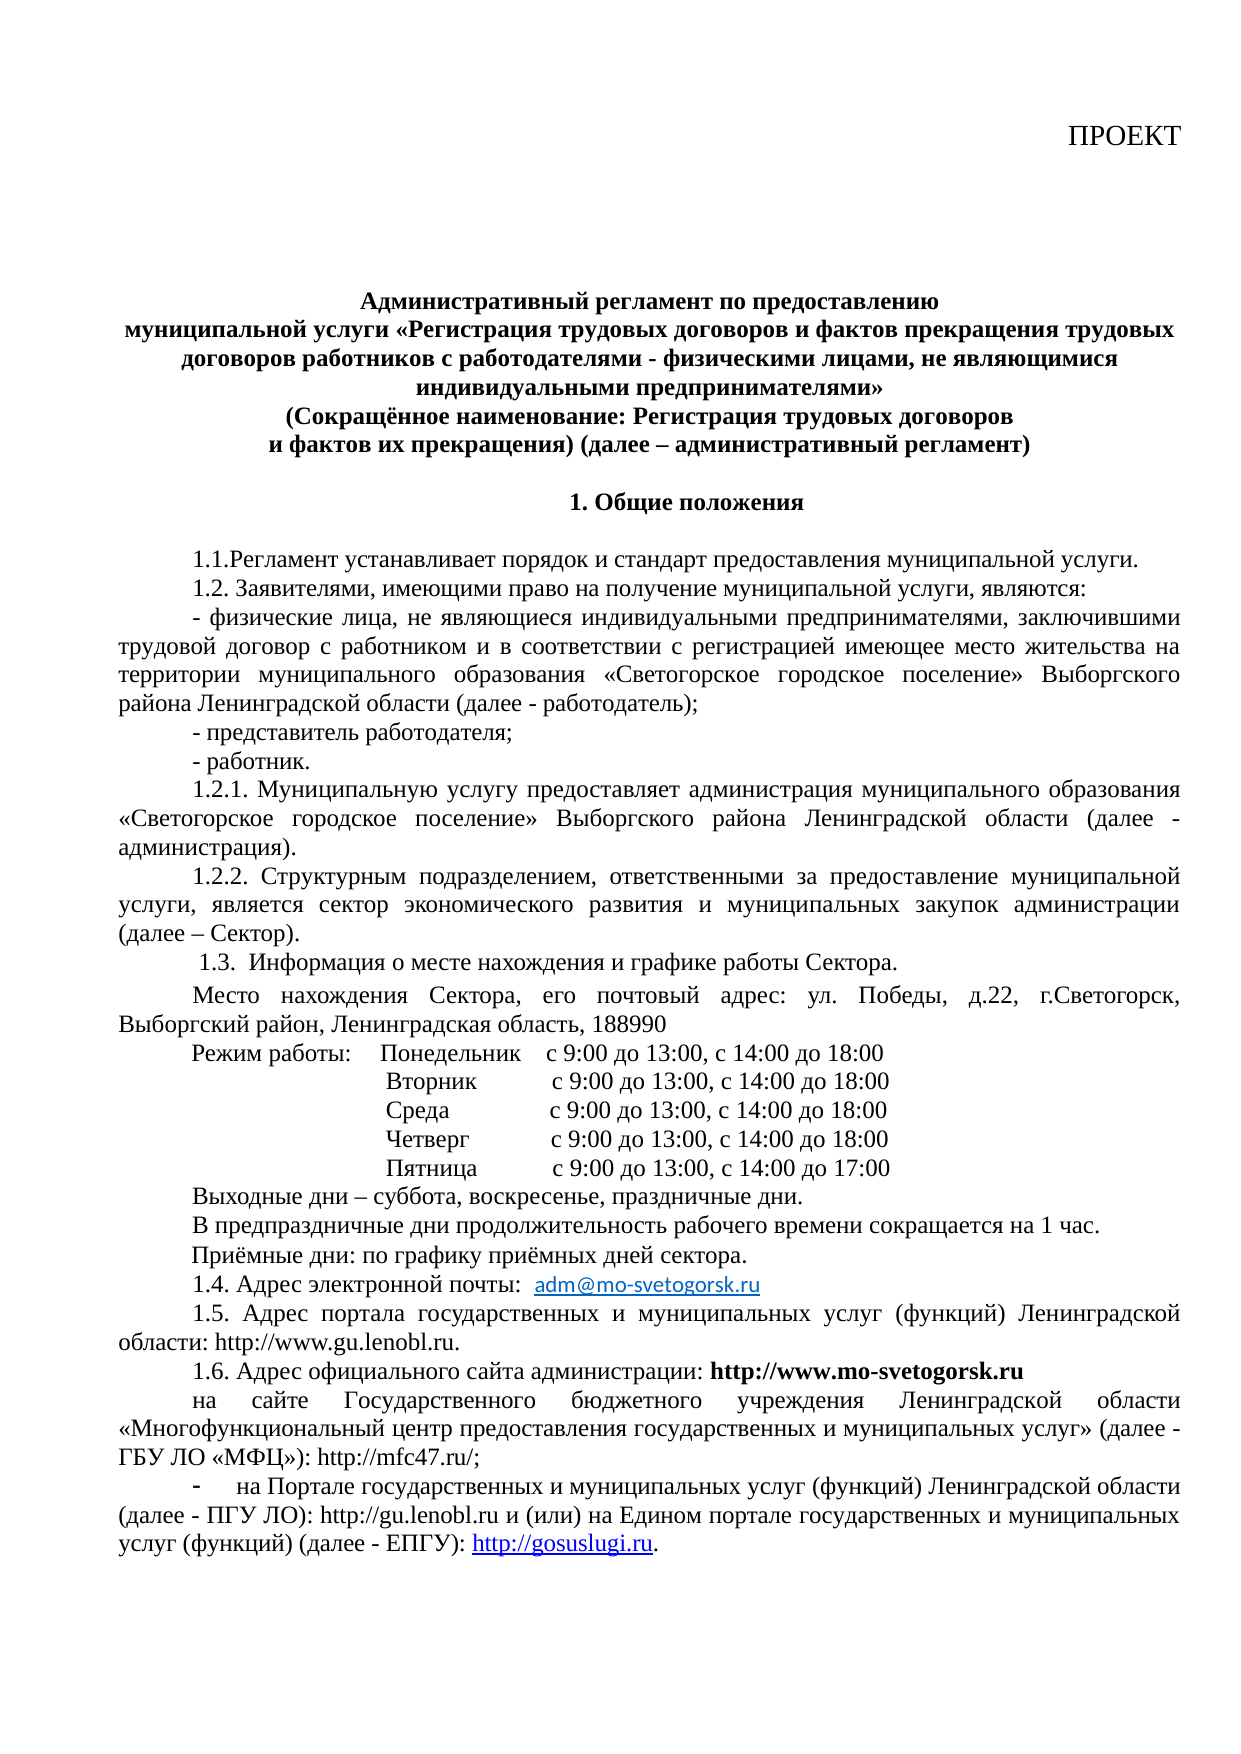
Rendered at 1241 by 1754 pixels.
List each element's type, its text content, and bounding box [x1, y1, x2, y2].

text - представитель работодателя; [118, 717, 1181, 746]
text Выходные дни – суббота, воскресенье, праздничные дни. [118, 1181, 1181, 1210]
text и фактов их прекращения) (далее – административный регламент) [118, 429, 1181, 458]
text Среда с 9:00 до 13:00, с 14:00 до 18:00 [118, 1095, 1181, 1124]
text 1. Общие положения [118, 487, 1181, 516]
text - физические лица, не являющиеся индивидуальными предпринимателями, заключившими трудовой договор с работником и в соответствии с регистрацией имеющее место жительства на территории муниципального образования «Светогорское городское поселение» Выборгского района Ленинградской области (далее - работодатель); [118, 602, 1181, 717]
text 1.3. Информация о месте нахождения и графике работы Сектора. [118, 947, 1181, 976]
text (Сокращённое наименование: Регистрация трудовых договоров [118, 401, 1181, 429]
text Режим работы: Понедельник с 9:00 до 13:00, с 14:00 до 18:00 [118, 1038, 1181, 1066]
text 1.2. Заявителями, имеющими право на получение муниципальной услуги, являются: [118, 573, 1181, 602]
text на сайте Государственного бюджетного учреждения Ленинградской области «Многофункциональный центр предоставления государственных и муниципальных услуг» (далее - ГБУ ЛО «МФЦ»): http://mfc47.ru/; [118, 1385, 1181, 1471]
text Место нахождения Сектора, его почтовый адрес: ул. Победы, д.22, г.Светогорск, Выборгский район, Ленинградская область, 188990 [118, 980, 1181, 1038]
text 1.2.1. Муниципальную услугу предоставляет администрация муниципального образования «Светогорское городское поселение» Выборгского района Ленинградской области (далее - администрация). [118, 774, 1181, 861]
text ПРОЕКТ [118, 118, 1181, 152]
text 1.2.2. Структурным подразделением, ответственными за предоставление муниципальной услуги, является сектор экономического развития и муниципальных закупок администрации (далее – Сектор). [118, 861, 1181, 947]
text 1.1.Регламент устанавливает порядок и стандарт предоставления муниципальной услуги. [118, 544, 1181, 573]
text Административный регламент по предоставлению [118, 286, 1181, 314]
text В предпраздничные дни продолжительность рабочего времени сокращается на 1 час. [118, 1210, 1181, 1239]
list на Портале государственных и муниципальных услуг (функций) Ленинградской области (далее - ПГУ ЛО): http://gu.lenobl.ru и (или) на Едином портале государственных и муниципальных услуг (функций) (далее - ЕПГУ): http://gosuslugi.ru. [118, 1471, 1181, 1557]
text Приёмные дни: по графику приёмных дней сектора. [118, 1239, 1181, 1269]
text - работник. [118, 746, 1181, 774]
text 1.5. Адрес портала государственных и муниципальных услуг (функций) Ленинградской области: http://www.gu.lenobl.ru. [118, 1298, 1181, 1356]
text Вторник с 9:00 до 13:00, с 14:00 до 18:00 [118, 1066, 1181, 1095]
text 1.4. Адрес электронной почты: adm@mo-svetogorsk.ru [118, 1269, 1181, 1298]
text Четверг с 9:00 до 13:00, с 14:00 до 18:00 [118, 1124, 1181, 1153]
text Пятница с 9:00 до 13:00, с 14:00 до 17:00 [118, 1153, 1181, 1181]
text 1.6. Адрес официального сайта администрации: http://www.mo-svetogorsk.ru [118, 1356, 1181, 1385]
text муниципальной услуги «Регистрация трудовых договоров и фактов прекращения трудовых договоров работников с работодателями - физическими лицами, не являющимися индивидуальными предпринимателями» [118, 314, 1181, 401]
